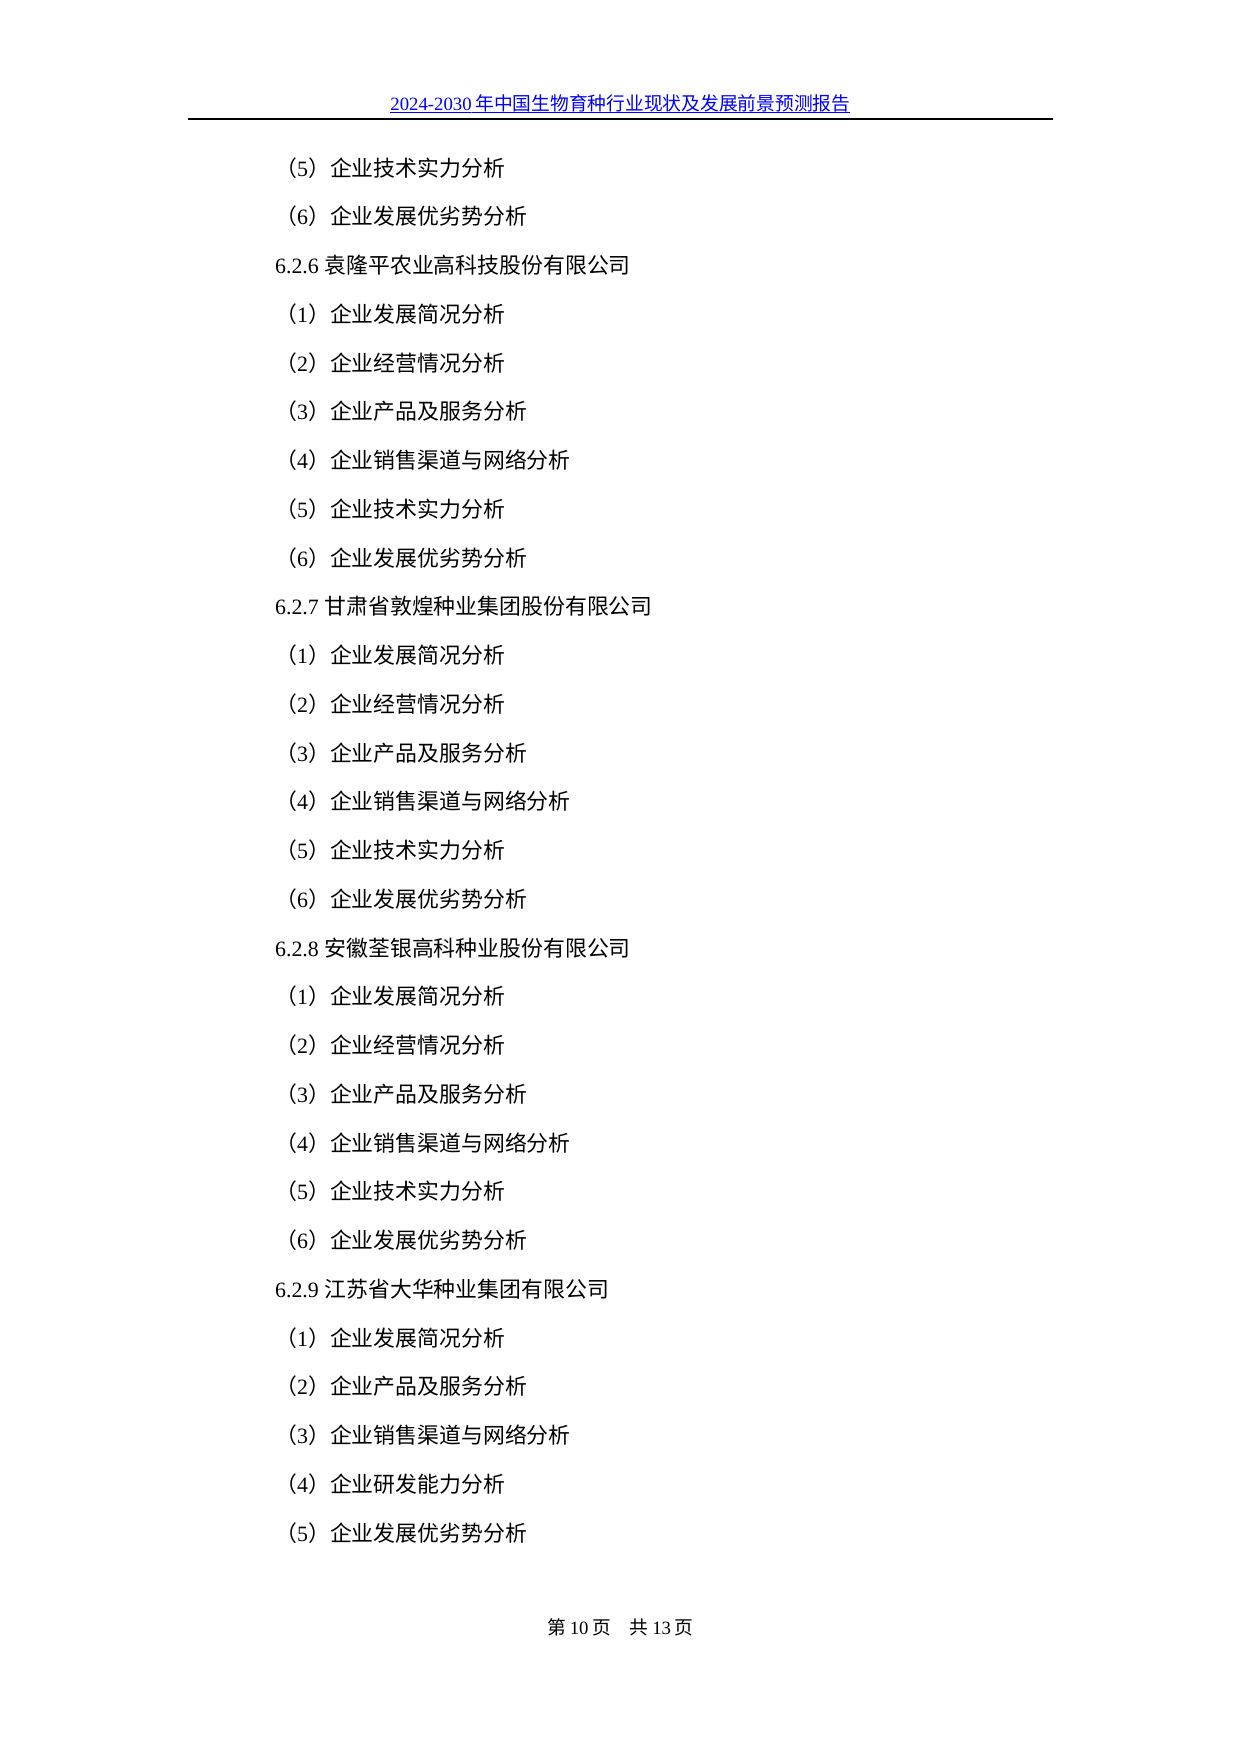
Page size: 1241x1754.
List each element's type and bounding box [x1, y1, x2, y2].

text [187, 150, 1053, 1548]
